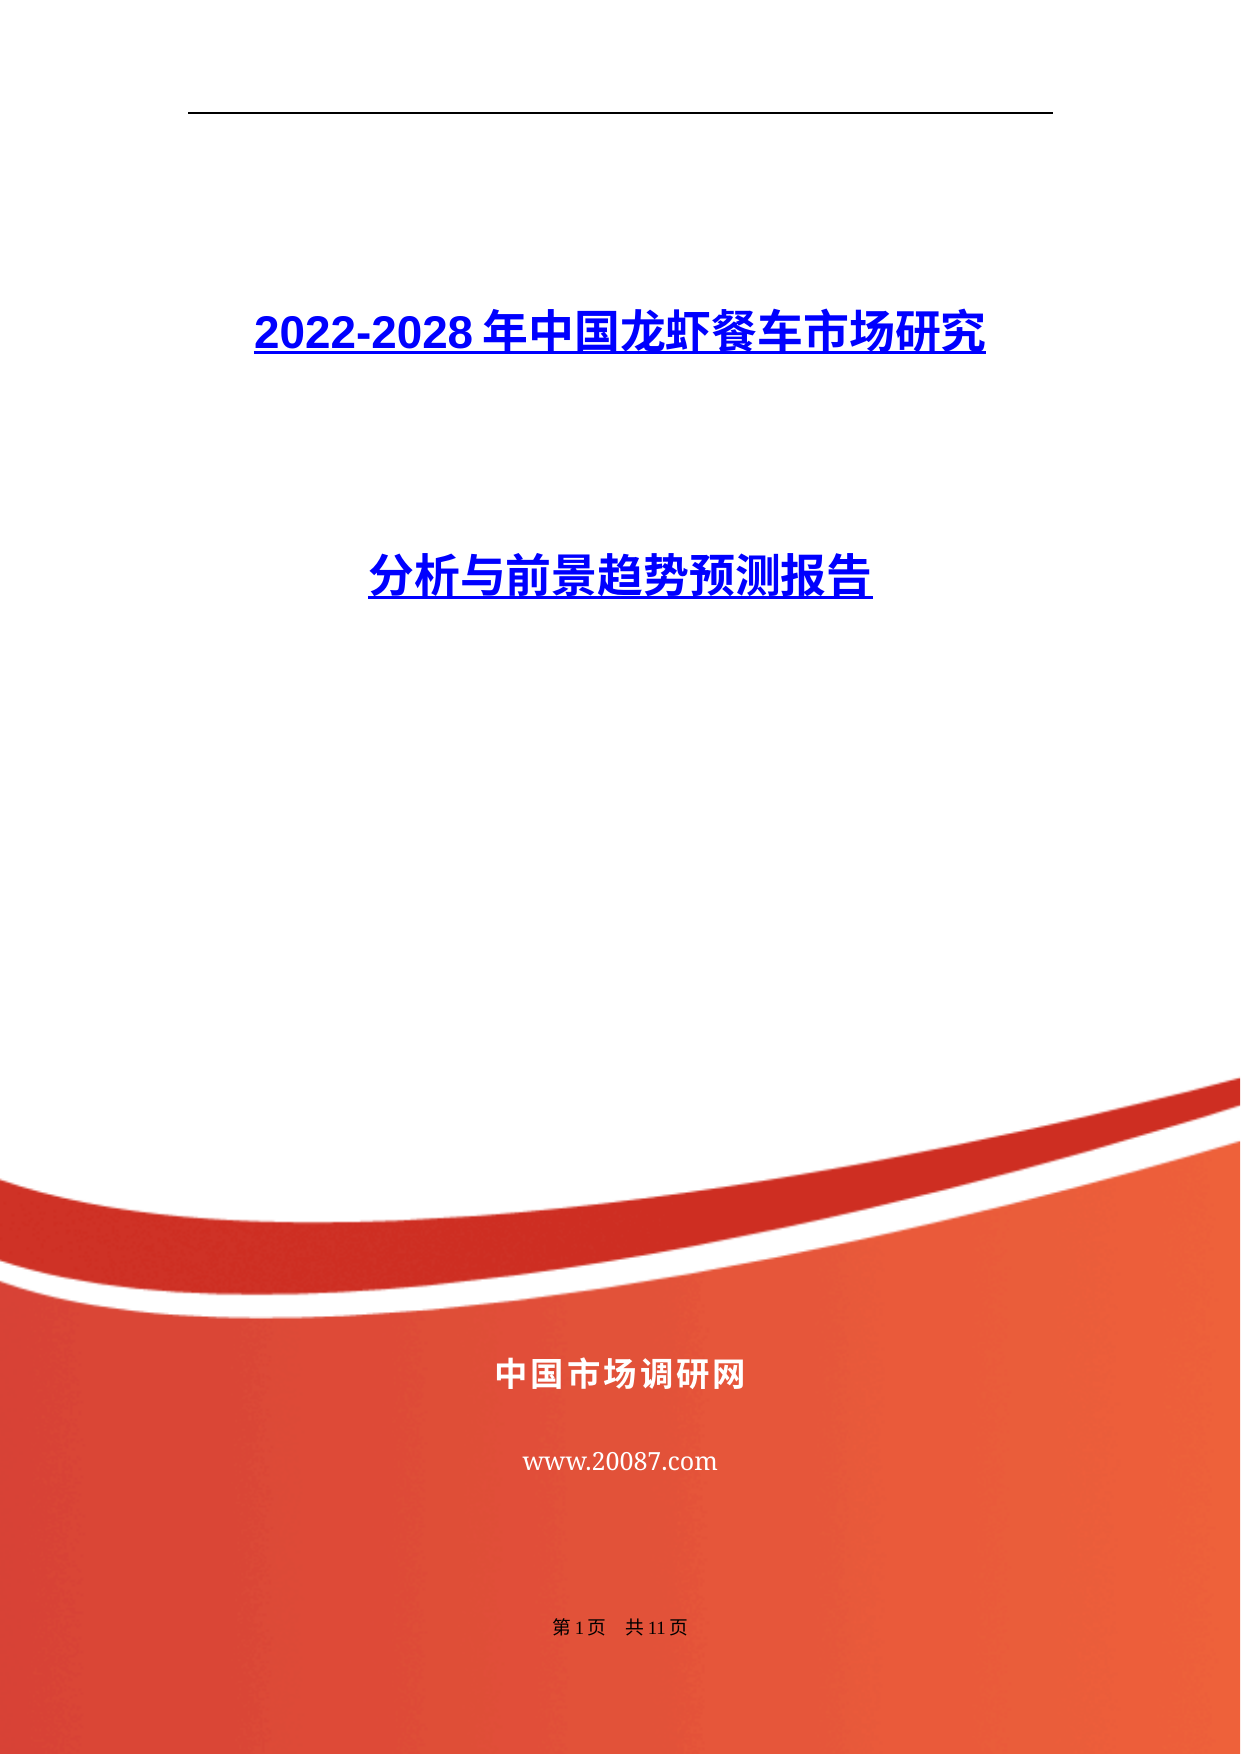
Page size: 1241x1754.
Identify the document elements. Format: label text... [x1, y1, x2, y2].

subtitle 中国市场调研网 [187, 1339, 1053, 1404]
text www.20087.com [187, 1428, 1053, 1493]
picture [0, 1006, 1241, 1754]
table_header 2022-2028年中国龙虾餐车市场研究分析与前景趋势预测报告 [188, 207, 1053, 773]
